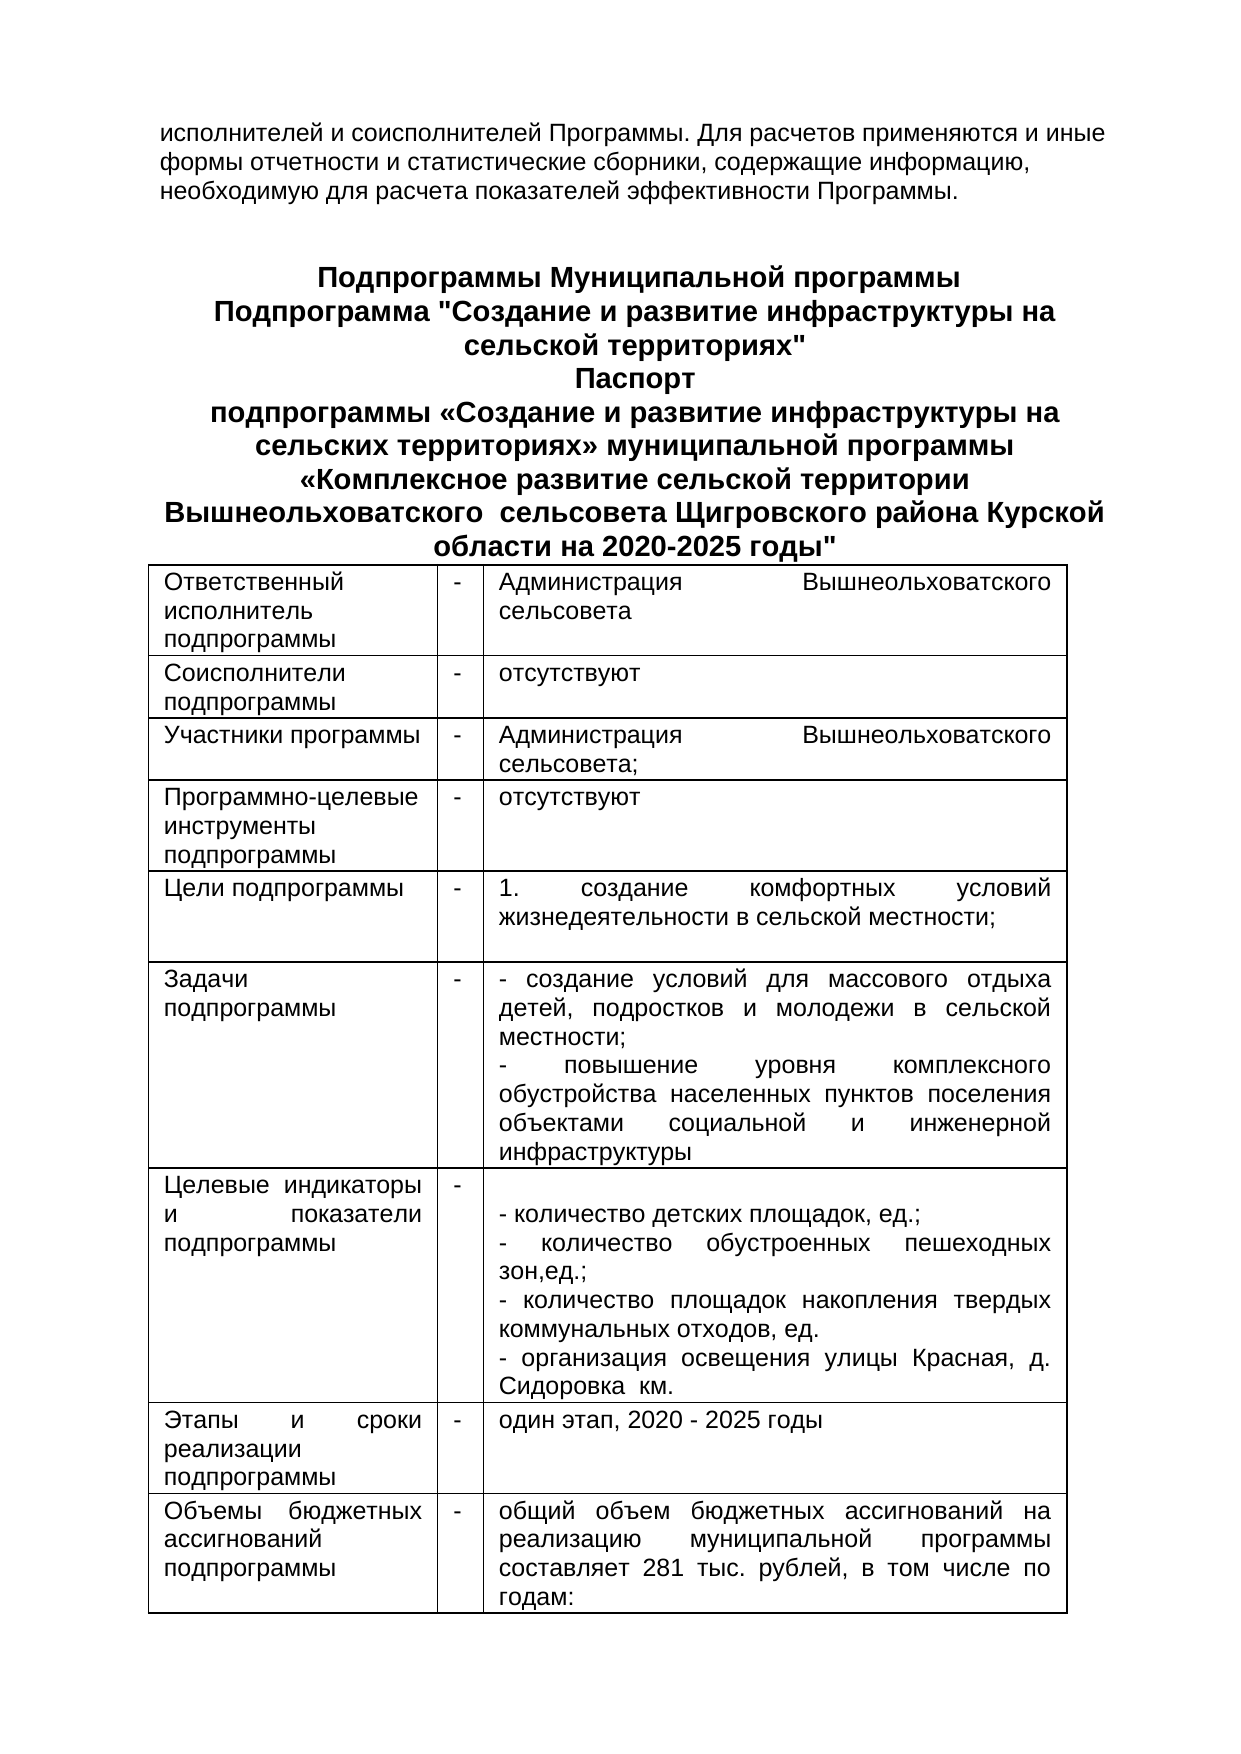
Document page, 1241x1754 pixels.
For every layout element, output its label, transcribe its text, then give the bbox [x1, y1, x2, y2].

table_cell отсутствуют [484, 656, 1066, 717]
table_cell - [438, 872, 483, 961]
table_cell - [438, 963, 483, 1167]
table_cell - количество детских площадок, ед.; - количество обустроенных пешеходных зон,ед.; - количество площадок накопления твердых коммунальных отходов, ед. - организация освещения улицы Красная, д. Сидоровка км. [484, 1169, 1066, 1402]
table_cell Соисполнители подпрограммы [149, 656, 437, 717]
table_cell один этап, 2020 - 2025 годы [484, 1403, 1066, 1493]
table_cell Этапы и сроки реализации подпрограммы [149, 1403, 437, 1493]
table_cell Администрация Вышнеольховатского сельсовета [484, 566, 1066, 655]
table_cell - [438, 719, 483, 779]
table_cell Ответственный исполнитель подпрограммы [149, 566, 437, 655]
table_cell Программно-целевые инструменты подпрограммы [149, 781, 437, 870]
table_cell Администрация Вышнеольховатского сельсовета; [484, 719, 1066, 779]
table_cell - [438, 1403, 483, 1493]
text Паспорт [159, 361, 1110, 394]
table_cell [484, 1494, 1066, 1612]
table_cell - [438, 566, 483, 655]
table_cell отсутствуют [484, 781, 1066, 870]
table_cell - [438, 656, 483, 717]
text Подпрограммы Муниципальной программы [159, 260, 1110, 294]
table_cell Задачи подпрограммы [149, 963, 437, 1167]
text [159, 118, 1110, 204]
table_cell - [438, 1169, 483, 1402]
table_cell Участники программы [149, 719, 437, 779]
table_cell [149, 1494, 437, 1612]
table_cell 1. создание комфортных условий жизнедеятельности в сельской местности; [484, 872, 1066, 961]
table_cell Цели подпрограммы [149, 872, 437, 961]
text Подпрограмма "Создание и развитие инфраструктуры на сельской территориях" [159, 294, 1110, 361]
table_cell - [438, 1494, 483, 1612]
table_cell Целевые индикаторы и показатели подпрограммы [149, 1169, 437, 1402]
text подпрограммы «Создание и развитие инфраструктуры на сельских территориях» муниципальной программы «Комплексное развитие сельской территории Вышнеольховатского сельсовета Щигровского района Курской области на 2020-2025 годы" [159, 394, 1110, 562]
table_cell - создание условий для массового отдыха детей, подростков и молодежи в сельской местности; - повышение уровня комплексного обустройства населенных пунктов поселения объектами социальной и инженерной инфраструктуры [484, 963, 1066, 1167]
table_cell - [438, 781, 483, 870]
